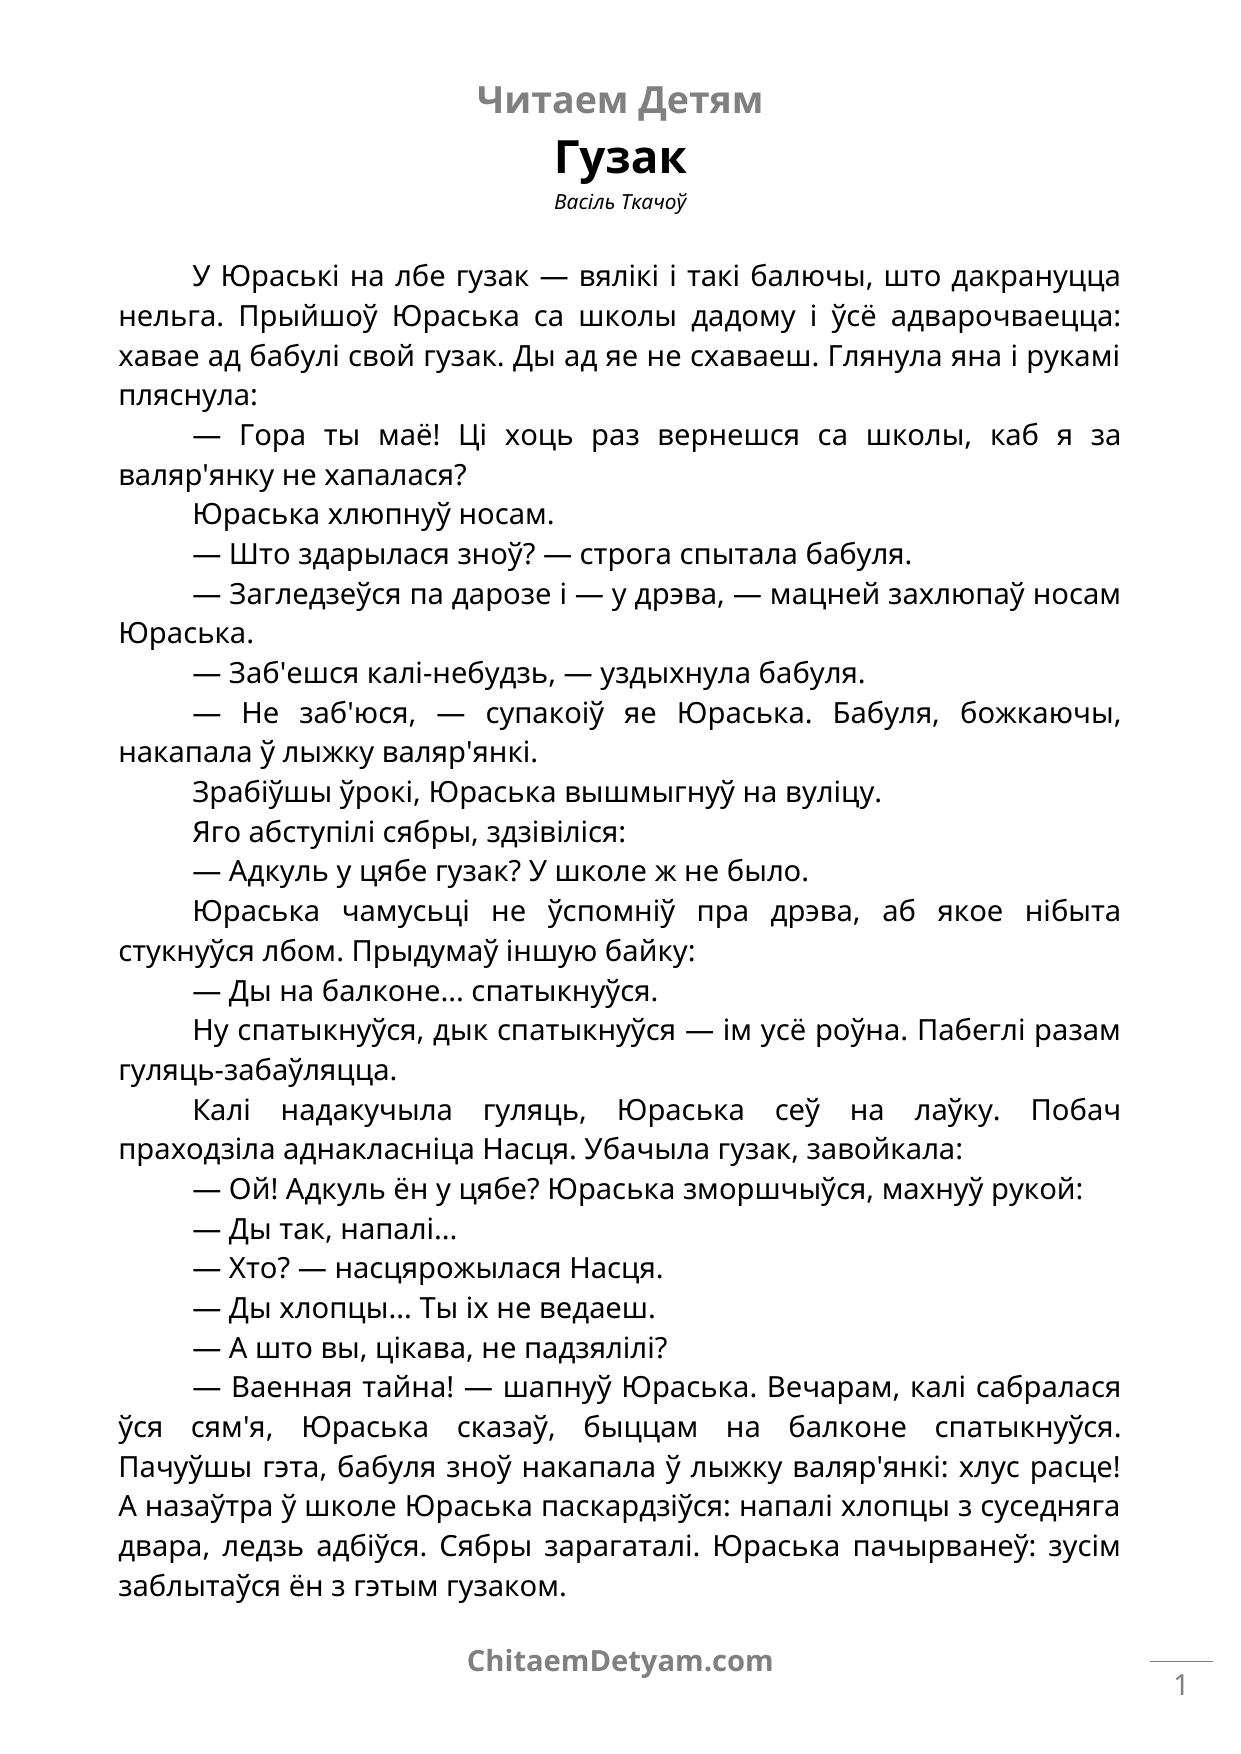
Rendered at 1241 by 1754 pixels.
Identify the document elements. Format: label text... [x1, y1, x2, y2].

text Калі надакучыла гуляць, Юраська сеў на лаўку. Побач праходзіла аднакласніца Насця. Убачыла гузак, завойкала: [118, 1089, 1122, 1168]
text — Што здарылася зноў? — строга спытала бабуля. [118, 533, 1122, 573]
text — Ды так, напалі... [118, 1208, 1122, 1248]
text — Не заб'юся, — супакоіў яе Юраська. Бабуля, божкаючы, накапала ў лыжку валяр'янкі. [118, 692, 1122, 771]
text У Юраські на лбе гузак — вялікі і такі балючы, што дакрануцца нельга. Прыйшоў Юраська са школы дадому і ўсё адварочваецца: хавае ад бабулі свой гузак. Ды ад яе не схаваеш. Глянула яна і рукамі пляснула: [118, 255, 1122, 414]
text Юраська хлюпнуў носам. [118, 493, 1122, 533]
text — Загледзеўся па дарозе і — у дрэва, — мацней захлюпаў носам Юраська. [118, 573, 1122, 652]
text — Адкуль у цябе гузак? У школе ж не было. [118, 851, 1122, 890]
text — Заб'ешся калі-небудзь, — уздыхнула бабуля. [118, 652, 1122, 692]
text Юраська чамусьці не ўспомніў пра дрэва, аб якое нібыта стукнуўся лбом. Прыдумаў іншую байку: [118, 890, 1122, 970]
text — Хто? — насцярожылася Насця. [118, 1248, 1122, 1287]
text Гузак Васіль Ткачоў [118, 125, 1122, 216]
text — Ды на балконе... спатыкнуўся. [118, 970, 1122, 1009]
text — Гора ты маё! Ці хоць раз вернешся са школы, каб я за валяр'янку не хапалася? [118, 414, 1122, 493]
text Ну спатыкнуўся, дык спатыкнуўся — ім усё роўна. Пабеглі разам гуляць-забаўляцца. [118, 1009, 1122, 1089]
text Зрабіўшы ўрокі, Юраська вышмыгнуў на вуліцу. [118, 771, 1122, 811]
text — А што вы, цікава, не падзялілі? [118, 1327, 1122, 1367]
text — Ой! Адкуль ён у цябе? Юраська зморшчыўся, махнуў рукой: [118, 1168, 1122, 1208]
text — Ды хлопцы... Ты іх не ведаеш. [118, 1287, 1122, 1327]
text — Ваенная тайна! — шапнуў Юраська. Вечарам, калі сабралася ўся сям'я, Юраська сказаў, быццам на балконе спатыкнуўся. Пачуўшы гэта, бабуля зноў накапала ў лыжку валяр'янкі: хлус расце! А назаўтра ў школе Юраська паскардзіўся: напалі хлопцы з суседняга двара, ледзь адбіўся. Сябры зарагаталі. Юраська пачырванеў: зусім заблытаўся ён з гэтым гузаком. [118, 1367, 1122, 1605]
text Яго абступілі сябры, здзівіліся: [118, 811, 1122, 851]
